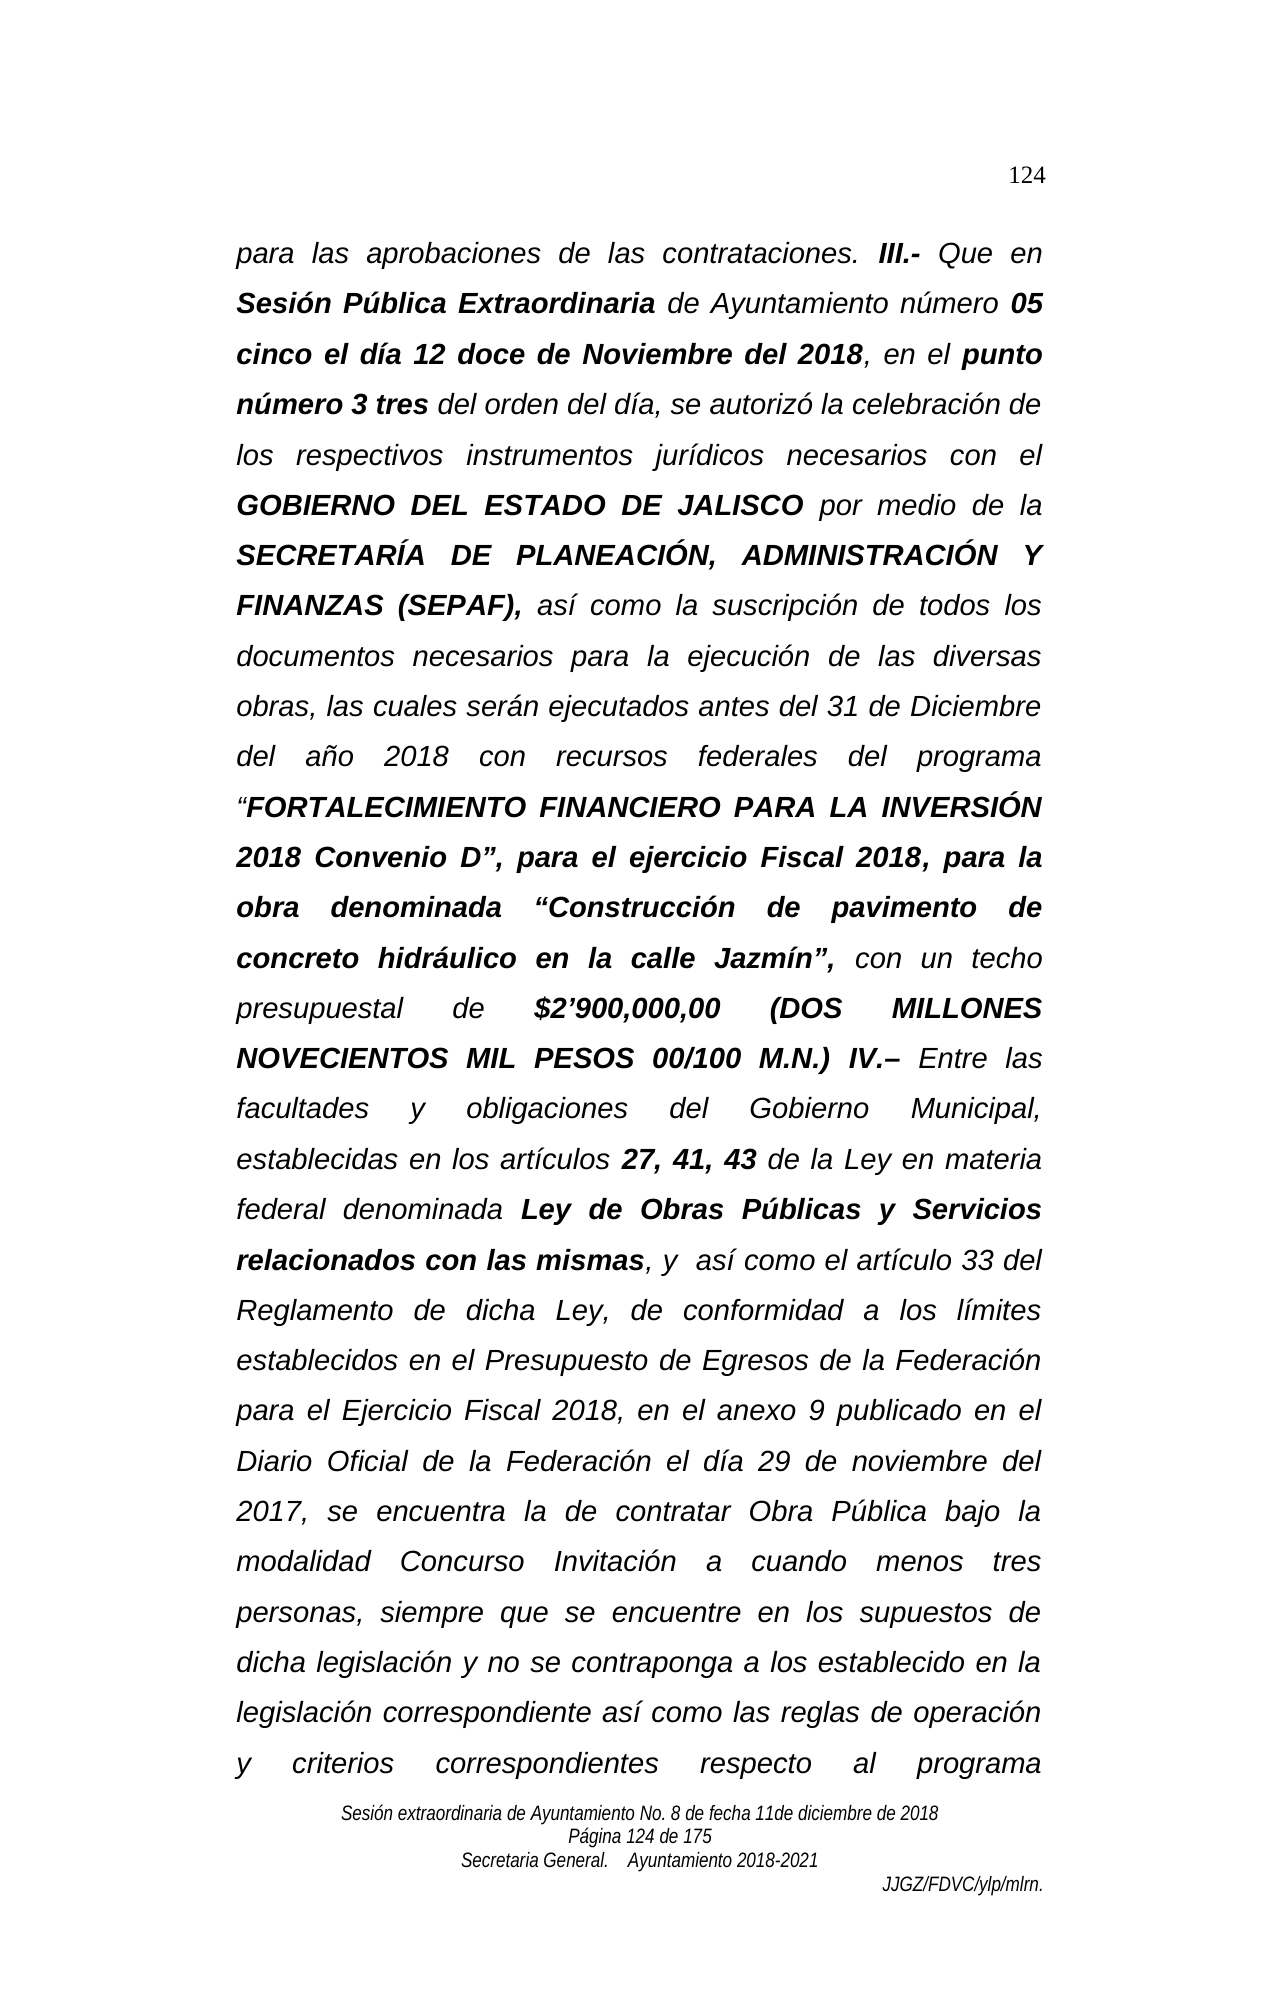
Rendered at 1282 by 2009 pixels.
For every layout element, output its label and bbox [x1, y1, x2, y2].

text [236, 236, 1045, 1779]
